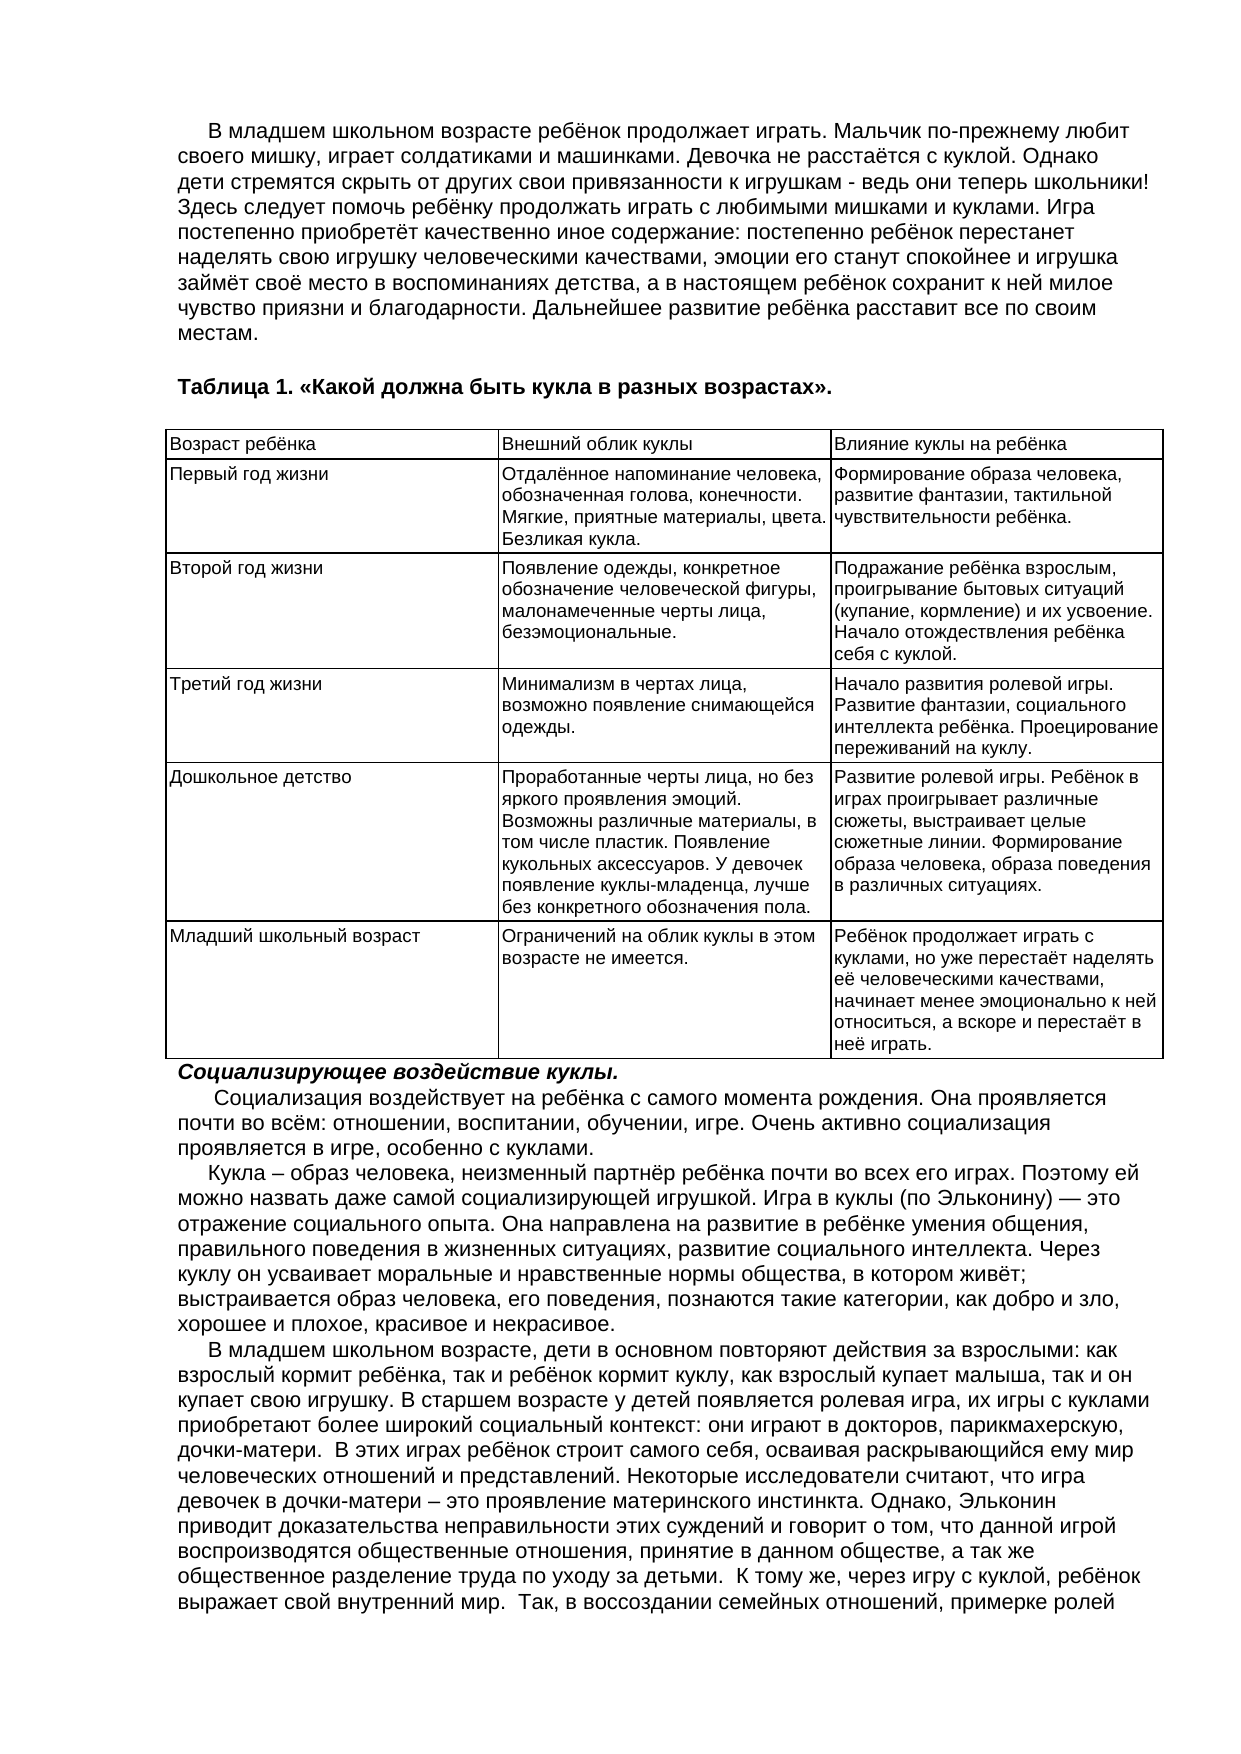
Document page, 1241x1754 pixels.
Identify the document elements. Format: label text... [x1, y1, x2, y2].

table_header Внешний облик куклы [499, 430, 830, 458]
table_cell Третий год жизни [167, 669, 498, 762]
table_header Возраст ребёнка [167, 430, 498, 458]
table_cell Ограничений на облик куклы в этом возрасте не имеется. [499, 922, 830, 1058]
table_cell Проработанные черты лица, но без яркого проявления эмоций. Возможны различные материалы, в том числе пластик. Появление кукольных аксессуаров. У девочек появление куклы-младенца, лучше без конкретного обозначения пола. [499, 763, 830, 920]
table_cell Появление одежды, конкретное обозначение человеческой фигуры, малонамеченные черты лица, безэмоциональные. [499, 554, 830, 668]
table_cell Второй год жизни [167, 554, 498, 668]
table_cell Подражание ребёнка взрослым, проигрывание бытовых ситуаций (купание, кормление) и их усвоение. Начало отождествления ребёнка себя с куклой. [832, 554, 1162, 668]
table_cell Ребёнок продолжает играть с куклами, но уже перестаёт наделять её человеческими качествами, начинает менее эмоционально к ней относиться, а вскоре и перестаёт в неё играть. [832, 922, 1162, 1058]
text Таблица 1. «Какой должна быть кукла в разных возрастах». [177, 374, 1152, 399]
table_cell Начало развития ролевой игры. Развитие фантазии, социального интеллекта ребёнка. Проецирование переживаний на куклу. [832, 669, 1162, 762]
table_cell Отдалённое напоминание человека, обозначенная голова, конечности. Мягкие, приятные материалы, цвета. Безликая кукла. [499, 460, 830, 552]
table_cell Первый год жизни [167, 460, 498, 552]
table_cell Дошкольное детство [167, 763, 498, 920]
text Социализация воздействует на ребёнка с самого момента рождения. Она проявляется почти во всём: отношении, воспитании, обучении, игре. Очень активно социализация проявляется в игре, особенно с куклами. [177, 1084, 1152, 1160]
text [177, 1336, 1152, 1614]
table_cell Младший школьный возраст [167, 922, 498, 1058]
table_header Влияние куклы на ребёнка [832, 430, 1162, 458]
text В младшем школьном возрасте ребёнок продолжает играть. Мальчик по-прежнему любит своего мишку, играет солдатиками и машинками. Девочка не расстаётся с куклой. Однако дети стремятся скрыть от других свои привязанности к игрушкам - ведь они теперь школьники! Здесь следует помочь ребёнку продолжать играть с любимыми мишками и куклами. Игра постепенно приобретёт качественно иное содержание: постепенно ребёнок перестанет наделять свою игрушку человеческими качествами, эмоции его станут спокойнее и игрушка займёт своё место в воспоминаниях детства, а в настоящем ребёнок сохранит к ней милое чувство приязни и благодарности. Дальнейшее развитие ребёнка расставит все по своим местам. [177, 118, 1152, 345]
table_cell Формирование образа человека, развитие фантазии, тактильной чувствительности ребёнка. [832, 460, 1162, 552]
text Социализирующее воздействие куклы. [177, 1059, 1152, 1084]
table_cell Развитие ролевой игры. Ребёнок в играх проигрывает различные сюжеты, выстраивает целые сюжетные линии. Формирование образа человека, образа поведения в различных ситуациях. [832, 763, 1162, 920]
table_cell Минимализм в чертах лица, возможно появление снимающейся одежды. [499, 669, 830, 762]
text Кукла – образ человека, неизменный партнёр ребёнка почти во всех его играх. Поэтому ей можно назвать даже самой социализирующей игрушкой. Игра в куклы (по Эльконину) — это отражение социального опыта. Она направлена на развитие в ребёнке умения общения, правильного поведения в жизненных ситуациях, развитие социального интеллекта. Через куклу он усваивает моральные и нравственные нормы общества, в котором живёт; выстраивается образ человека, его поведения, познаются такие категории, как добро и зло, хорошее и плохое, красивое и некрасивое. [177, 1160, 1152, 1336]
